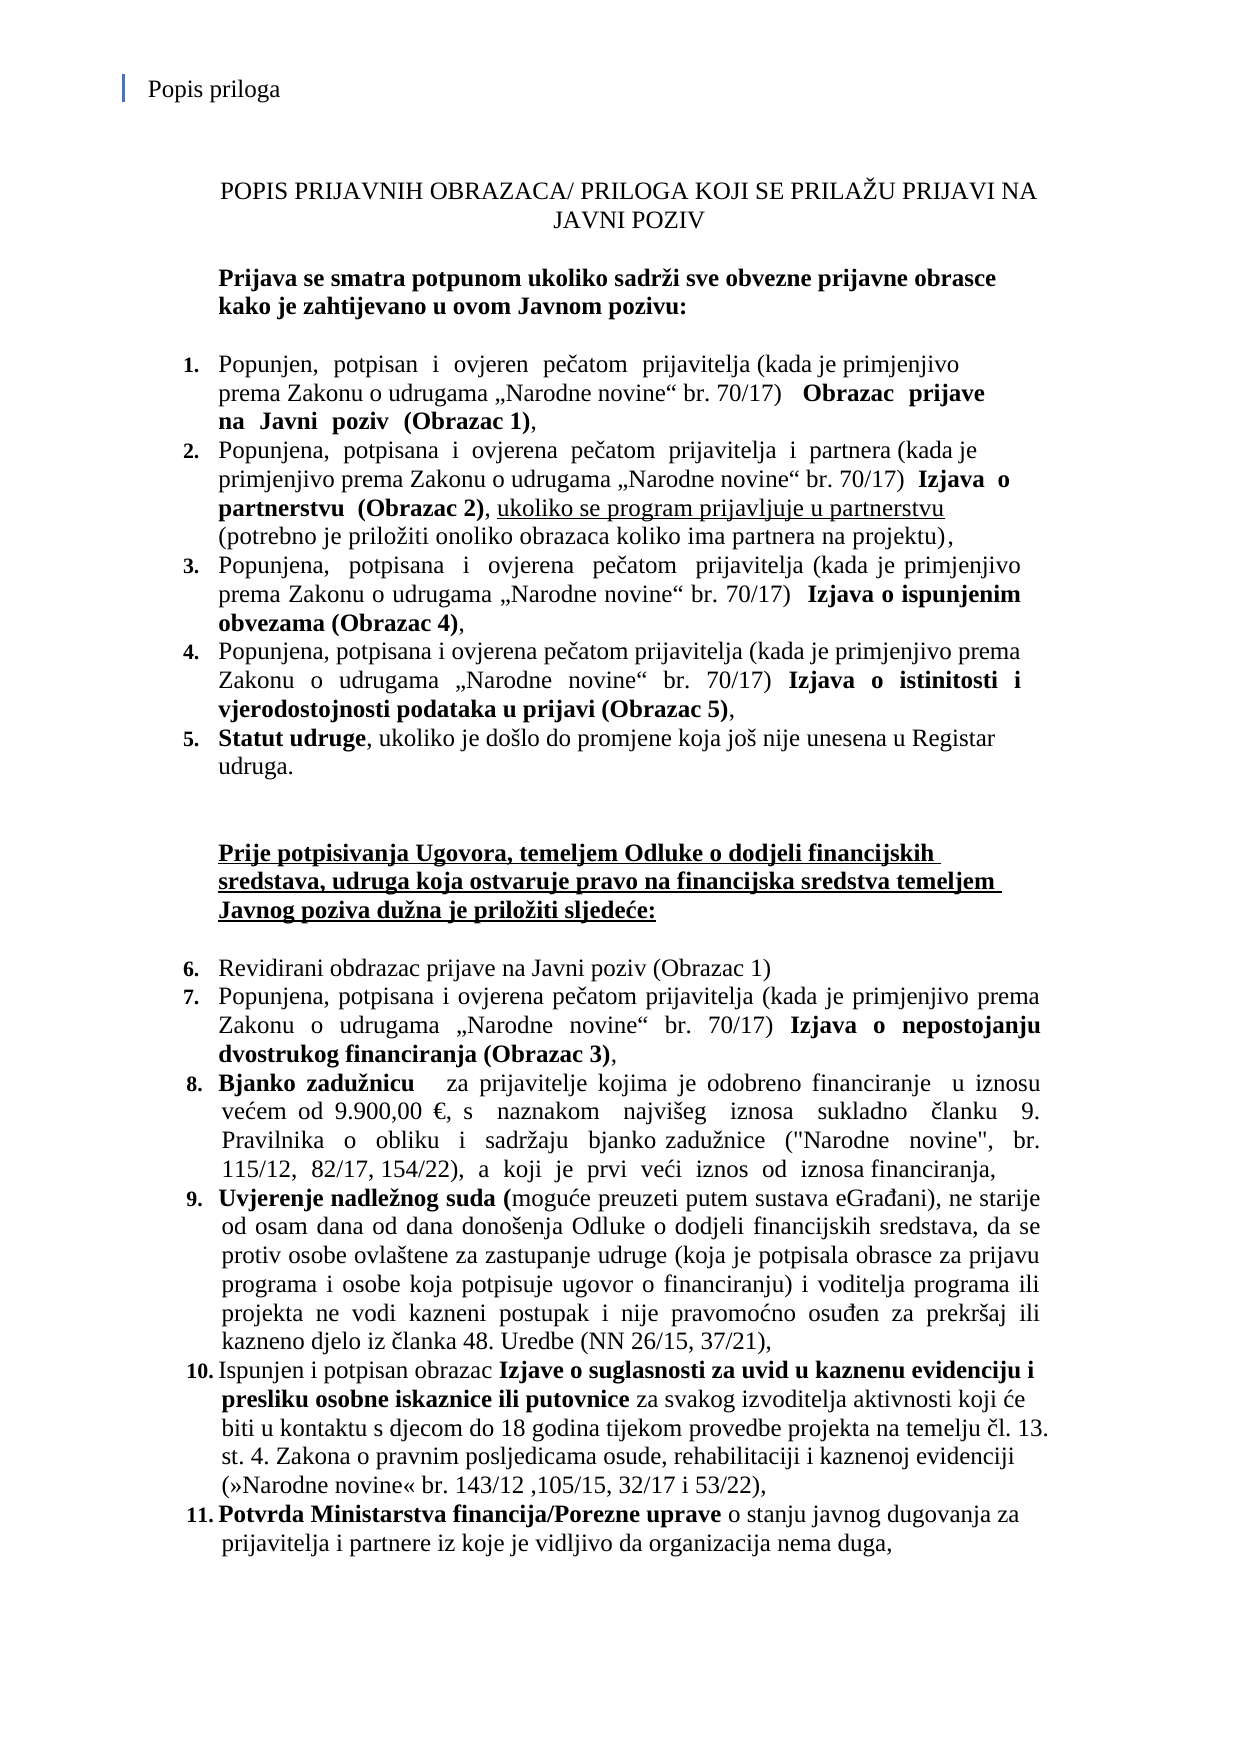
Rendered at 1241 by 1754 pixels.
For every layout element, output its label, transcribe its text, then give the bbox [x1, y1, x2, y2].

list Uvjerenje nadležnog suda (moguće preuzeti putem sustava eGrađani), ne starije od osam dana od dana donošenja Odluke o dodjeli financijskih sredstava, da se protiv osobe ovlaštene za zastupanje udruge (koja je potpisala obrasce za prijavu programa i osobe koja potpisuje ugovor o financiranju) i voditelja programa ili projekta ne vodi kazneni postupak i nije pravomoćno osuđen za prekršaj ili kazneno djelo iz članka 48. Uredbe (NN 26/15, 37/21), [186, 1183, 1041, 1355]
text Prije potpisivanja Ugovora, temeljem Odluke o dodjeli financijskih sredstava, udruga koja ostvaruje pravo na financijska sredstva temeljem Javnog poziva dužna je priložiti sljedeće: [218, 838, 1041, 924]
list Popunjen, potpisan i ovjeren pečatom prijavitelja (kada je primjenjivo prema Zakonu o udrugama „Narodne novine“ br. 70/17) Obrazac prijave na Javni poziv (Obrazac 1), [183, 349, 1021, 435]
list Popunjena, potpisana i ovjerena pečatom prijavitelja (kada je primjenjivo prema Zakonu o udrugama „Narodne novine“ br. 70/17) Izjava o ispunjenim obvezama (Obrazac 4), [183, 550, 1021, 636]
list Statut udruge, ukoliko je došlo do promjene koja još nije unesena u Registar udruga. [183, 723, 1043, 780]
list Popunjena, potpisana i ovjerena pečatom prijavitelja (kada je primjenjivo prema Zakonu o udrugama „Narodne novine“ br. 70/17) Izjava o istinitosti i vjerodostojnosti podataka u prijavi (Obrazac 5), [183, 636, 1021, 723]
list Revidirani obdrazac prijave na Javni poziv (Obrazac 1) [183, 953, 1041, 981]
list Popunjena, potpisana i ovjerena pečatom prijavitelja (kada je primjenjivo prema Zakonu o udrugama „Narodne novine“ br. 70/17) Izjava o nepostojanju dvostrukog financiranja (Obrazac 3), [183, 981, 1041, 1068]
list Ispunjen i potpisan obrazac Izjave o suglasnosti za uvid u kaznenu evidenciju i presliku osobne iskaznice ili putovnice za svakog izvoditelja aktivnosti koji će biti u kontaktu s djecom do 18 godina tijekom provedbe projekta na temelju čl. 13. st. 4. Zakona o pravnim posljedicama osude, rehabilitaciji i kaznenoj evidenciji (»Narodne novine« br. 143/12 ,105/15, 32/17 i 53/22), [186, 1355, 1051, 1499]
list Bjanko zadužnicu za prijavitelje kojima je odobreno financiranje u iznosu većem od 9.900,00 €, s naznakom najvišeg iznosa sukladno članku 9. Pravilnika o obliku i sadržaju bjanko zadužnice ("Narodne novine", br. 115/12, 82/17, 154/22), a koji je prvi veći iznos od iznosa financiranja, [186, 1068, 1041, 1183]
text POPIS PRIJAVNIH OBRAZACA/ PRILOGA KOJI SE PRILAŽU PRIJAVI NA JAVNI POZIV [218, 176, 1040, 234]
list Popunjena, potpisana i ovjerena pečatom prijavitelja i partnera (kada je primjenjivo prema Zakonu o udrugama „Narodne novine“ br. 70/17) Izjava o partnerstvu (Obrazac 2), ukoliko se program prijavljuje u partnerstvu (potrebno je priložiti onoliko obrazaca koliko ima partnera na projektu), [183, 435, 1021, 550]
text Prijava se smatra potpunom ukoliko sadrži sve obvezne prijavne obrasce kako je zahtijevano u ovom Javnom pozivu: [218, 263, 1040, 320]
list Potvrda Ministarstva financija/Porezne uprave o stanju javnog dugovanja za prijavitelja i partnere iz koje je vidljivo da organizacija nema duga, [186, 1499, 1051, 1556]
